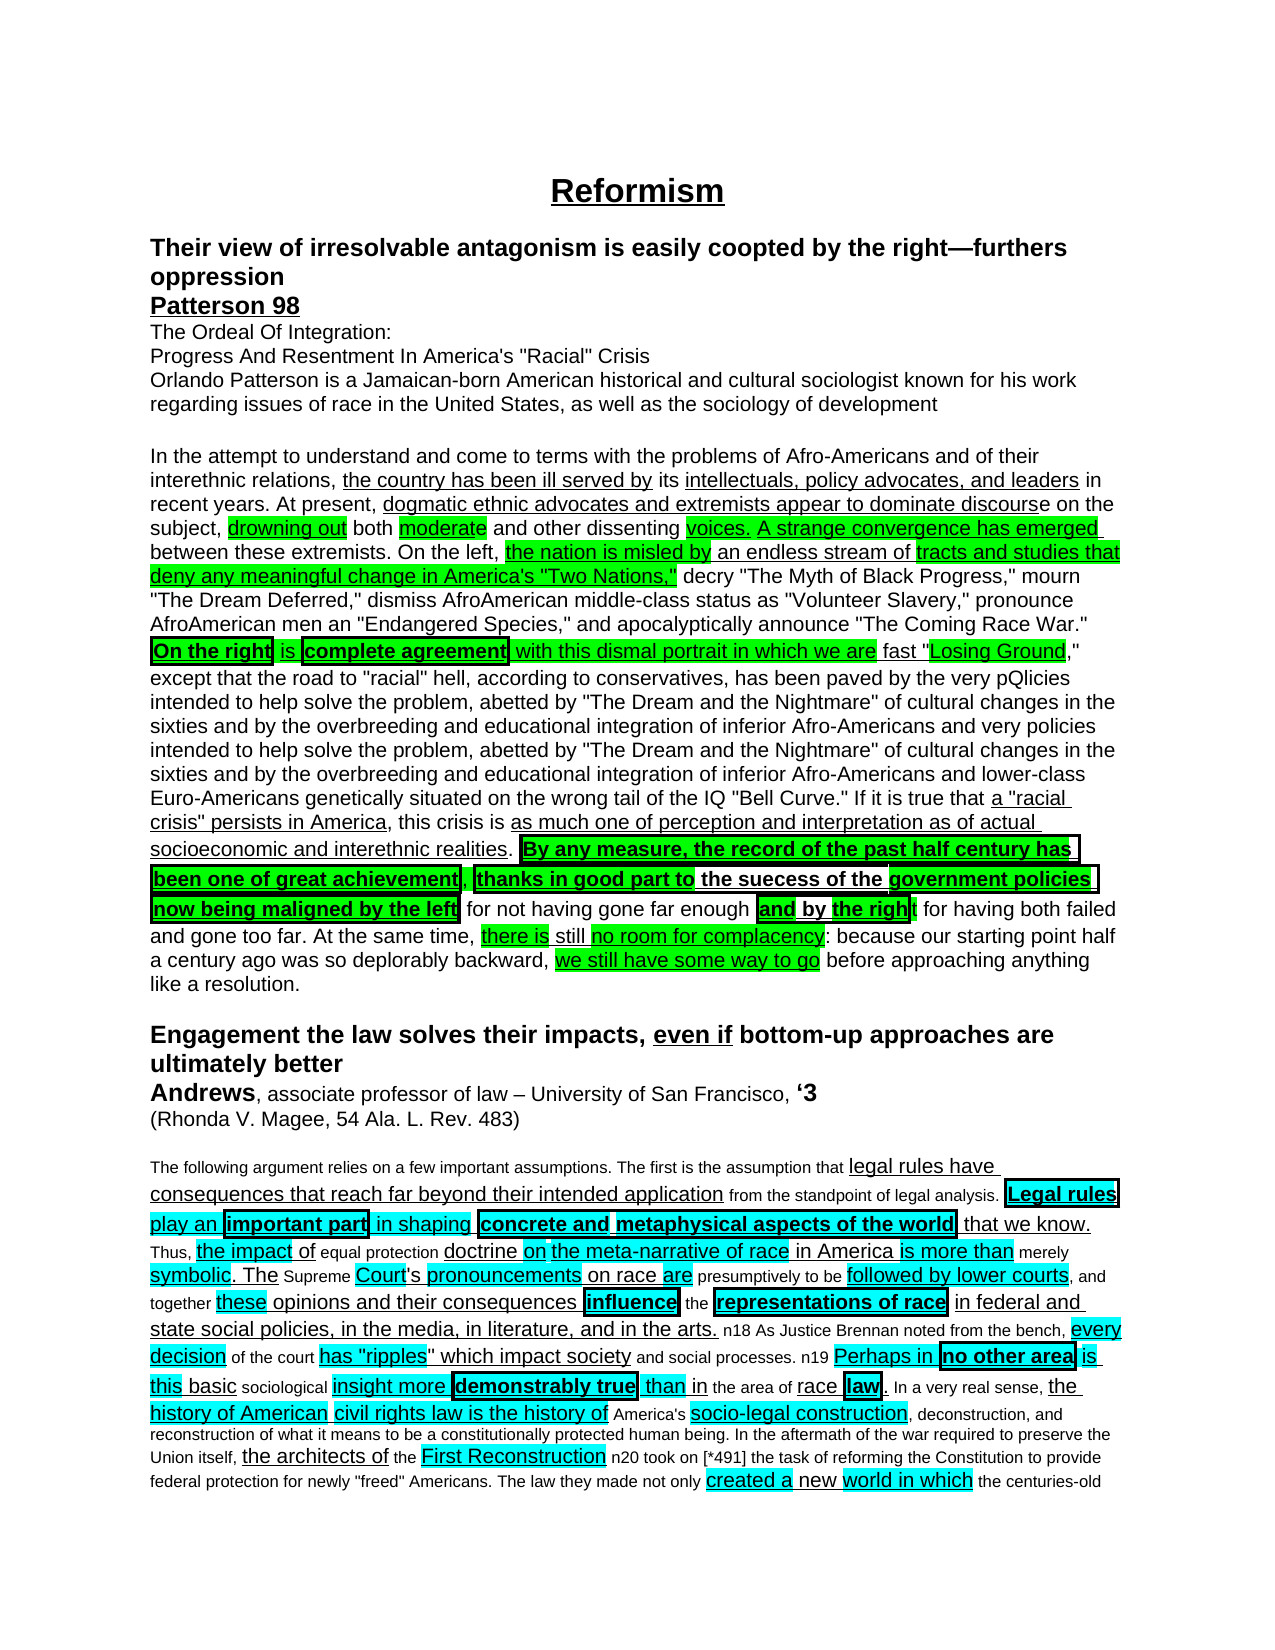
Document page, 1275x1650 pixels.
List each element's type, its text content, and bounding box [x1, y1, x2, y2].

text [150, 1154, 1125, 1492]
text Progress And Resentment In America's "Racial" Crisis [150, 343, 1125, 367]
text Andrews, associate professor of law – University of San Francisco, ‘3 [150, 1078, 1125, 1106]
text Patterson 98 [150, 291, 1125, 319]
text (Rhonda V. Magee, 54 Ala. L. Rev. 483) [150, 1106, 1125, 1130]
text The Ordeal Of Integration: [150, 319, 1125, 343]
subtitle Reformism [150, 171, 1125, 209]
text In the attempt to understand and come to terms with the problems of Afro-Americans and of their interethnic relations, the country has been ill served by its intellectuals, policy advocates, and leaders in recent years. At present, dogmatic ethnic advocates and extremists appear to dominate discourse on the subject, drowning out both moderate and other dissenting voices. A strange convergence has emerged between these extremists. On the left, the nation is misled by an endless stream of tracts and studies that deny any meaningful change in America's "Two Nations," decry "The Myth of Black Progress," mourn "The Dream Deferred," dismiss AfroAmerican middle-class status as "Volunteer Slavery," pronounce AfroAmerican men an "Endangered Species," and apocalyptically announce "The Coming Race War." On the right is complete agreement with this dismal portrait in which we are fast "Losing Ground," except that the road to "racial" hell, according to conservatives, has been paved by the very pQlicies intended to help solve the problem, abetted by "The Dream and the Nightmare" of cultural changes in the sixties and by the overbreeding and educational integration of inferior Afro-Americans and very policies intended to help solve the problem, abetted by "The Dream and the Nightmare" of cultural changes in the sixties and by the overbreeding and educational integration of inferior Afro-Americans and lower-class Euro-Americans genetically situated on the wrong tail of the IQ "Bell Curve." If it is true that a "racial crisis" persists in America, this crisis is as much one of perception and interpretation as of actual socioeconomic and interethnic realities. By any measure, the record of the past half century has been one of great achievement, thanks in good part to the suecess of the government policies now being maligned by the left for not having gone far enough and by the right for having both failed and gone too far. At the same time, there is still no room for complacency: because our starting point half a century ago was so deplorably backward, we still have some way to go before approaching anything like a resolution. [150, 444, 1125, 996]
text Their view of irresolvable antagonism is easily coopted by the right—furthers oppression [150, 233, 1125, 291]
text Orlando Patterson is a Jamaican-born American historical and cultural sociologist known for his work regarding issues of race in the United States, as well as the sociology of development [150, 367, 1125, 415]
text Engagement the law solves their impacts, even if bottom-up approaches are ultimately better [150, 1020, 1125, 1078]
